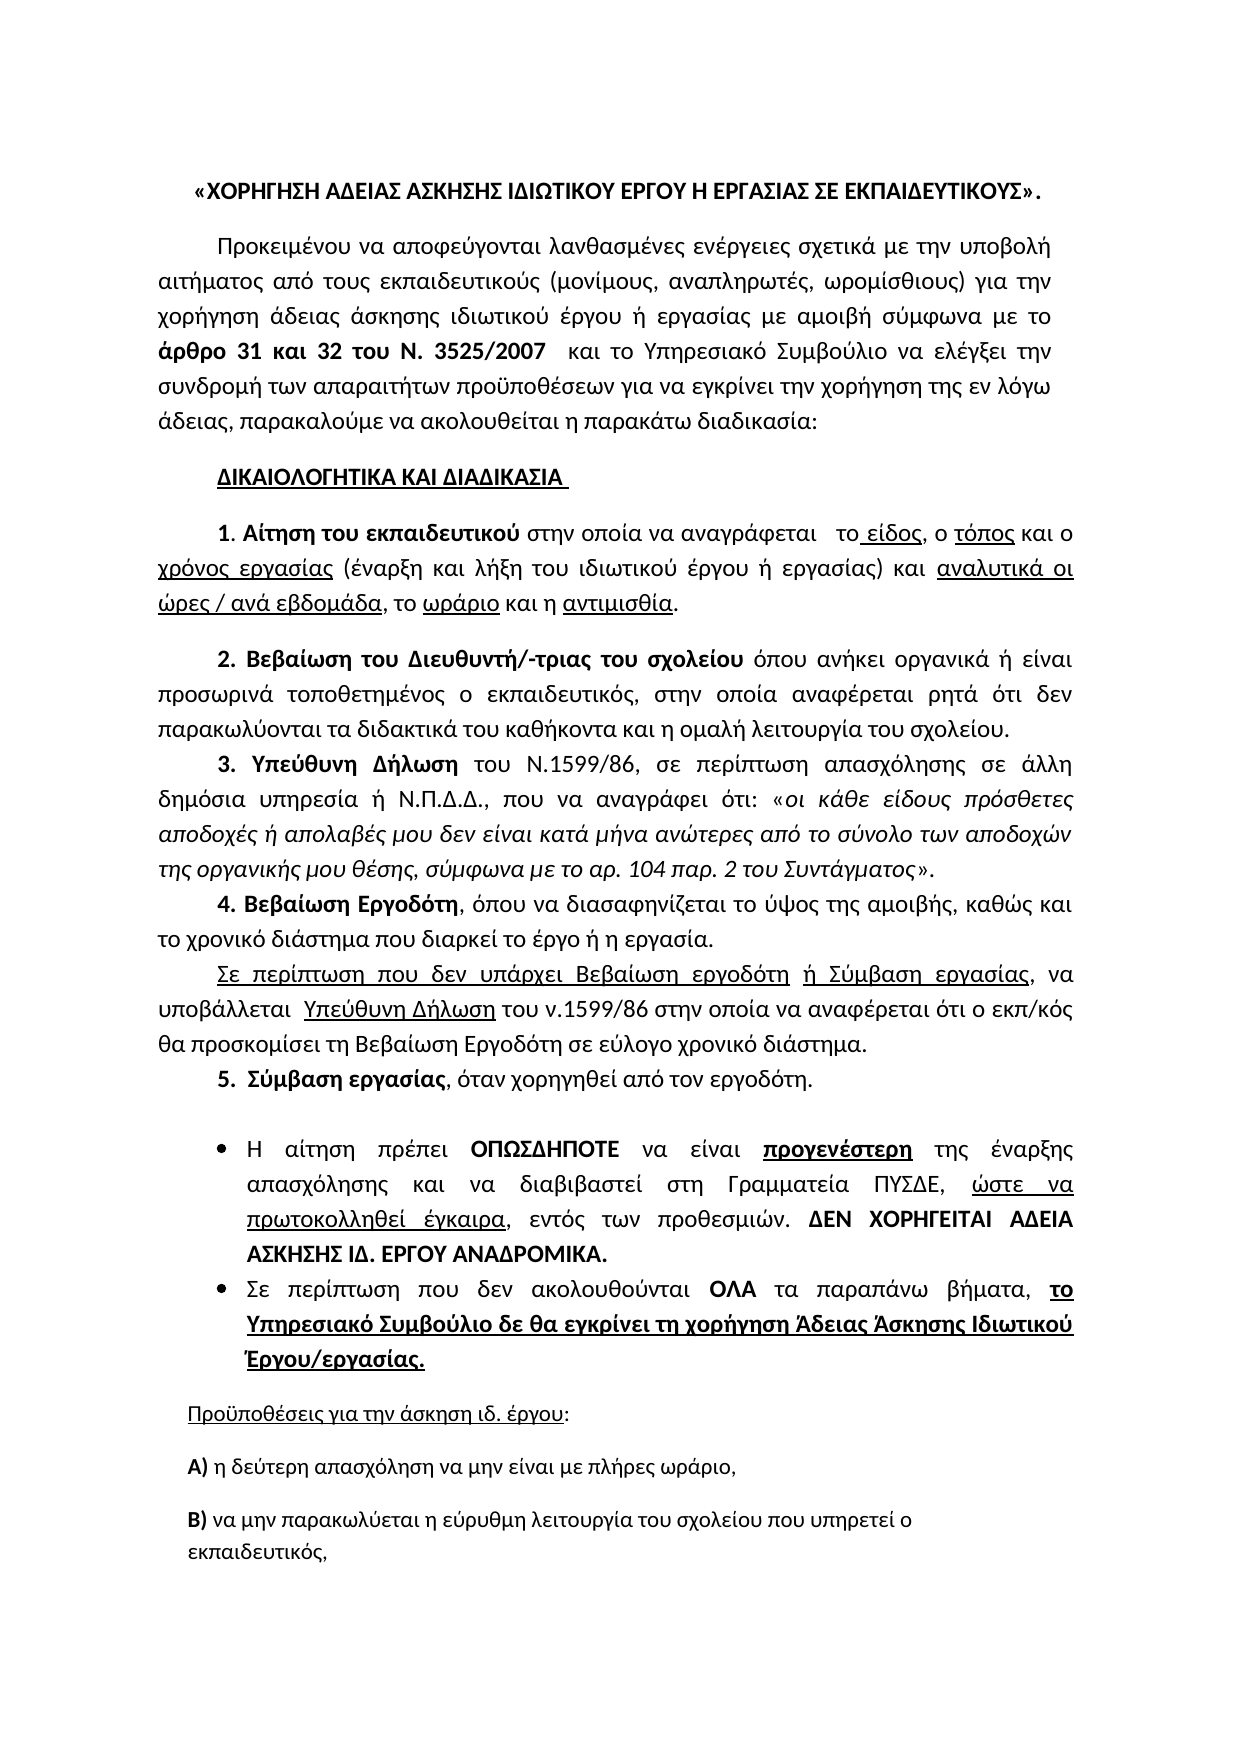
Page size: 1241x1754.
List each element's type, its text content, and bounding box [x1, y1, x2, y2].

list 3. Υπεύθυνη Δήλωση του Ν.1599/86, σε περίπτωση απασχόλησης σε άλλη δημόσια υπηρεσία ή Ν.Π.Δ.Δ., που να αναγράφει ότι: «οι κάθε είδους πρόσθετες αποδοχές ή απολαβές μου δεν είναι κατά μήνα ανώτερες από το σύνολο των αποδοχών της οργανικής μου θέσης, σύμφωνα με το αρ. 104 παρ. 2 του Συντάγματος». [158, 748, 1073, 883]
text Προϋποθέσεις για την άσκηση ιδ. έργου: [187, 1399, 1053, 1427]
text Β) να μην παρακωλύεται η εύρυθμη λειτουργία του σχολείου που υπηρετεί ο εκπαιδευτικός, [187, 1505, 1053, 1565]
text ΔΙΚΑΙΟΛΟΓΗΤΙΚΑ ΚΑΙ ΔΙΑΔΙΚΑΣΙΑ [158, 461, 1053, 492]
list Σε περίπτωση που δεν υπάρχει Βεβαίωση εργοδότη ή Σύμβαση εργασίας, να υποβάλλεται Υπεύθυνη Δήλωση του ν.1599/86 στην οποία να αναφέρεται ότι ο εκπ/κός θα προσκομίσει τη Βεβαίωση Εργοδότη σε εύλογο χρονικό διάστημα. [158, 958, 1073, 1058]
list Σε περίπτωση που δεν ακολουθούνται ΟΛΑ τα παραπάνω βήματα, το Υπηρεσιακό Συμβούλιο δε θα εγκρίνει τη χορήγηση Άδειας Άσκησης Ιδιωτικού Έργου/εργασίας. [217, 1273, 1073, 1373]
text Προκειμένου να αποφεύγονται λανθασμένες ενέργειες σχετικά με την υποβολή αιτήματος από τους εκπαιδευτικούς (μονίμους, αναπληρωτές, ωρομίσθιους) για την χορήγηση άδειας άσκησης ιδιωτικού έργου ή εργασίας με αμοιβή σύμφωνα με το άρθρο 31 και 32 του Ν. 3525/2007 και το Υπηρεσιακό Συμβούλιο να ελέγξει την συνδρομή των απαραιτήτων προϋποθέσεων για να εγκρίνει την χορήγηση της εν λόγω άδειας, παρακαλούμε να ακολουθείται η παρακάτω διαδικασία: [158, 231, 1053, 436]
text 1. Αίτηση του εκπαιδευτικού στην οποία να αναγράφεται το είδος, ο τόπος και ο χρόνος εργασίας (έναρξη και λήξη του ιδιωτικού έργου ή εργασίας) και αναλυτικά οι ώρες / ανά εβδομάδα, το ωράριο και η αντιμισθία. [158, 517, 1073, 618]
list 5. Σύμβαση εργασίας, όταν χορηγηθεί από τον εργοδότη. [158, 1063, 1073, 1093]
list 4. Βεβαίωση Εργοδότη, όπου να διασαφηνίζεται το ύψος της αμοιβής, καθώς και το χρονικό διάστημα που διαρκεί το έργο ή η εργασία. [158, 888, 1073, 953]
list 2. Βεβαίωση του Διευθυντή/-τριας του σχολείου όπου ανήκει οργανικά ή είναι προσωρινά τοποθετημένος ο εκπαιδευτικός, στην οποία αναφέρεται ρητά ότι δεν παρακωλύονται τα διδακτικά του καθήκοντα και η ομαλή λειτουργία του σχολείου. [158, 643, 1073, 743]
list Η αίτηση πρέπει ΟΠΩΣΔΗΠΟΤΕ να είναι προγενέστερη της έναρξης απασχόλησης και να διαβιβαστεί στη Γραμματεία ΠΥΣΔΕ, ώστε να πρωτοκολληθεί έγκαιρα, εντός των προθεσμιών. ΔΕΝ ΧΟΡΗΓΕΙΤΑΙ ΑΔΕΙΑ ΑΣΚΗΣΗΣ ΙΔ. ΕΡΓΟΥ ΑΝΑΔΡΟΜΙΚΑ. [217, 1133, 1073, 1268]
text «ΧΟΡΗΓΗΣΗ ΑΔΕΙΑΣ ΑΣΚΗΣΗΣ ΙΔΙΩΤΙΚΟΥ ΕΡΓΟΥ Η ΕΡΓΑΣΙΑΣ ΣΕ ΕΚΠΑΙΔΕΥΤΙΚΟΥΣ». [187, 175, 1053, 206]
text Α) η δεύτερη απασχόληση να μην είναι με πλήρες ωράριο, [187, 1452, 1053, 1480]
